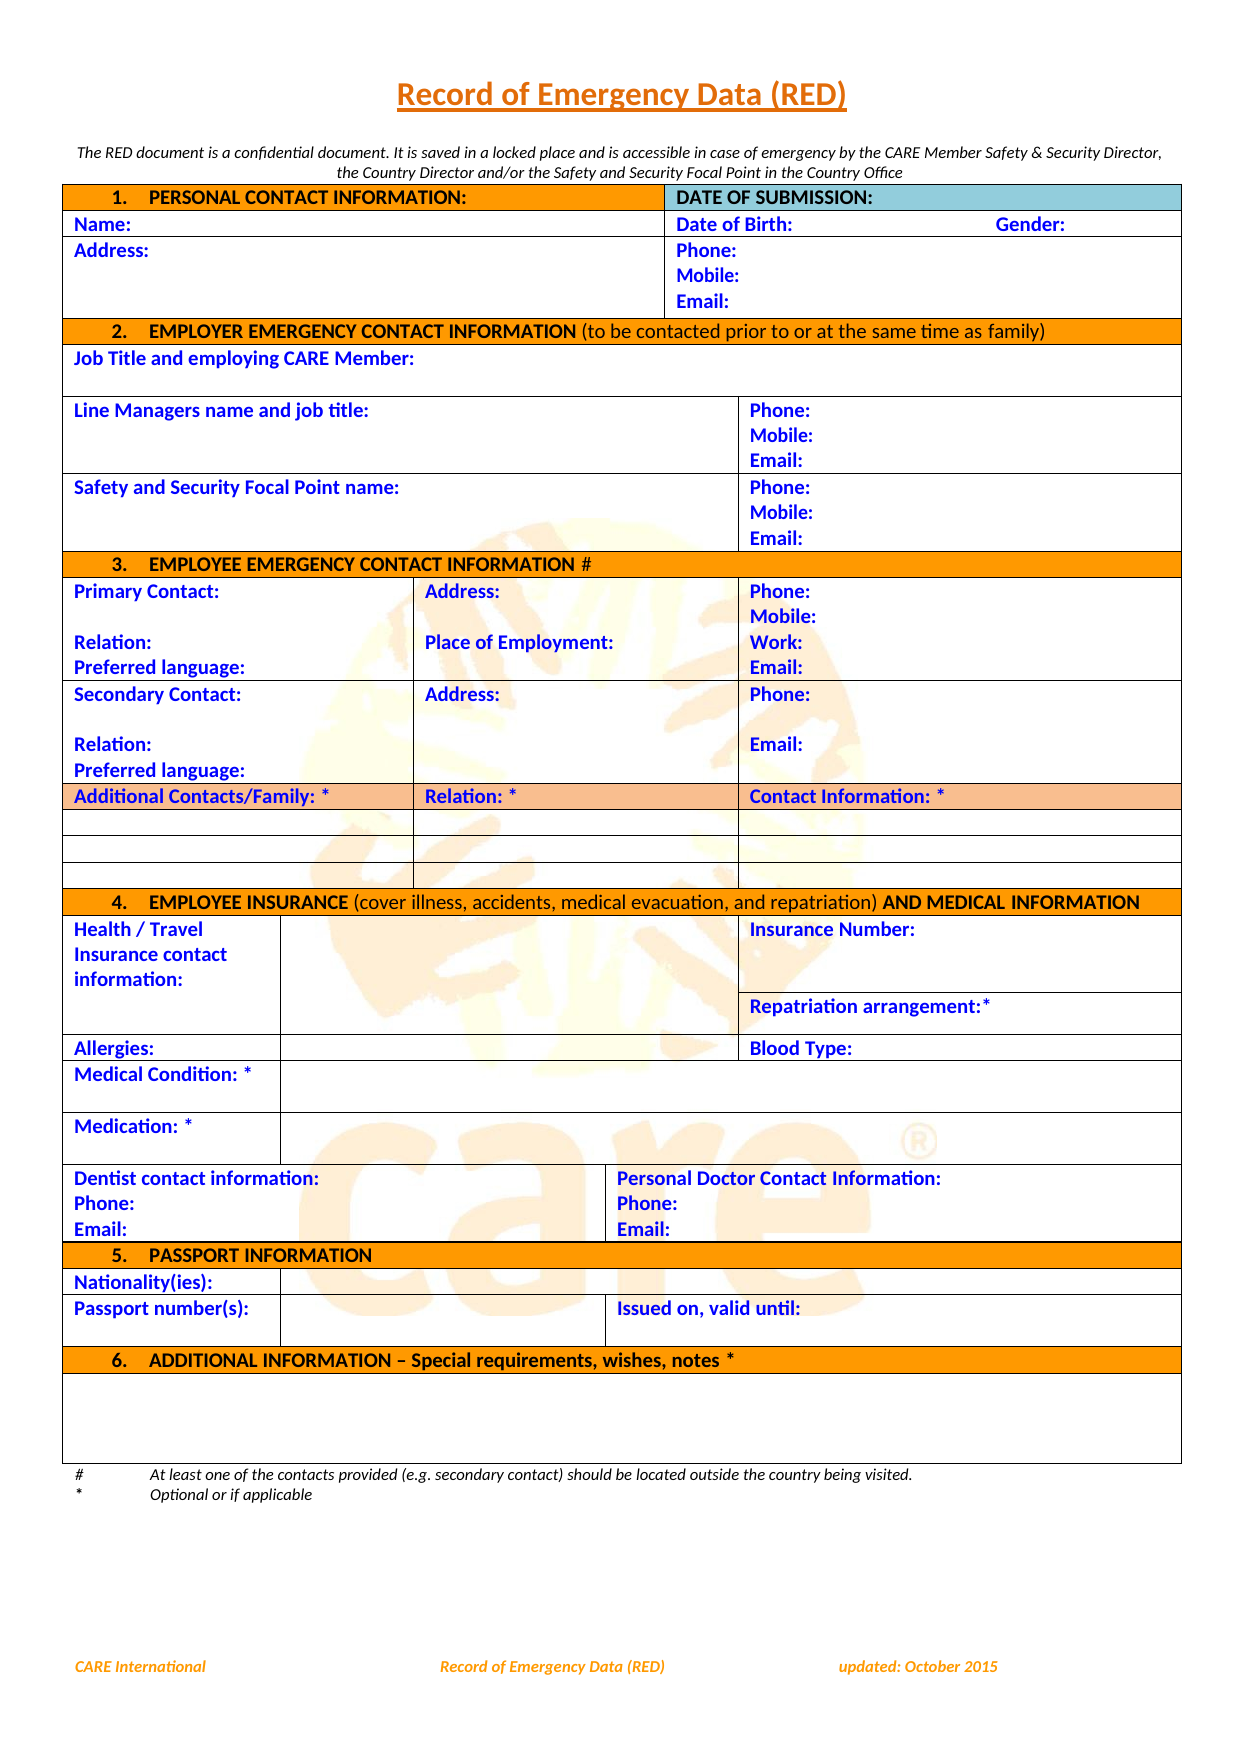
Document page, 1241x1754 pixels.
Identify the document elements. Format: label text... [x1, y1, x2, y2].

table_cell 6. ADDITIONAL INFORMATION – Special requirements, wishes, notes * [63, 1347, 1181, 1373]
table_cell [63, 810, 413, 835]
table_cell Phone: Mobile: Work: Email: [739, 578, 1181, 680]
table_cell Insurance Number: [739, 916, 1181, 992]
table_cell [281, 1061, 1181, 1112]
table_cell 3. EMPLOYEE EMERGENCY CONTACT INFORMATION # [63, 552, 1181, 577]
table_cell Blood Type: [739, 1035, 1181, 1060]
table_cell [63, 1374, 1181, 1463]
table_cell [739, 836, 1181, 862]
table_cell Name: [63, 211, 664, 236]
table_cell [739, 863, 1181, 888]
text # At least one of the contacts provided (e.g. secondary contact) should be located outside the country being visited. [75, 1464, 1165, 1484]
table_cell Phone: Mobile: Email: [665, 237, 1181, 317]
text CARE International Record of Emergency Data (RED) updated: October 2015 [75, 1657, 1165, 1677]
table_cell [281, 1295, 605, 1346]
table_cell Passport number(s): [63, 1295, 280, 1346]
table_cell Primary Contact: Relation: Preferred language: [63, 578, 413, 680]
table_cell [414, 863, 738, 888]
table_cell Contact Information: * [739, 784, 1181, 809]
table_cell Nationality(ies): [63, 1269, 280, 1294]
table_cell Personal Doctor Contact Information: Phone: Email: [606, 1165, 1181, 1241]
table_cell Secondary Contact: Relation: Preferred language: [63, 681, 413, 783]
table_cell [739, 810, 1181, 835]
table_cell Health / Travel Insurance contact information: [63, 916, 280, 1034]
table_cell Job Title and employing CARE Member: [63, 345, 1181, 396]
table_cell [281, 1035, 738, 1060]
table_cell Repatriation arrangement:* [739, 993, 1181, 1034]
table_cell Medical Condition: * [63, 1061, 280, 1112]
table_cell [281, 1113, 1181, 1164]
table_cell 5. PASSPORT INFORMATION [63, 1243, 1181, 1268]
table_cell Medication: * [63, 1113, 280, 1164]
table_cell Phone: Email: [739, 681, 1181, 783]
table_cell [281, 916, 738, 1034]
table_cell 2. EMPLOYER EMERGENCY CONTACT INFORMATION (to be contacted prior to or at the same time as family) [63, 319, 1181, 344]
table_cell Additional Contacts/Family: * [63, 784, 413, 809]
table_cell [414, 810, 738, 835]
table_cell Safety and Security Focal Point name: [63, 474, 738, 551]
table_cell Allergies: [63, 1035, 280, 1060]
table_cell Date of Birth: Gender: [665, 211, 1181, 236]
table_cell Issued on, valid until: [606, 1295, 1181, 1346]
text The RED document is a confidential document. It is saved in a locked place and is accessible in case of emergency by the CARE Member Safety & Security Director, the Country Director and/or the Safety and Security Focal Point in the Country Office [77, 142, 1165, 183]
table_cell 4. EMPLOYEE INSURANCE (cover illness, accidents, medical evacuation, and repatriation) AND MEDICAL INFORMATION [63, 889, 1181, 915]
table_cell Address: [414, 681, 738, 783]
table_cell [281, 1269, 1181, 1294]
table_cell Dentist contact information: Phone: Email: [63, 1165, 605, 1241]
table_cell Phone: Mobile: Email: [739, 474, 1181, 551]
table_cell Address: [63, 237, 664, 317]
table_cell [63, 863, 413, 888]
table_cell [414, 836, 738, 862]
table_cell Relation: * [414, 784, 738, 809]
text Record of Emergency Data (RED) [397, 73, 1165, 113]
table_cell Address: Place of Employment: [414, 578, 738, 680]
table_header 1. PERSONAL CONTACT INFORMATION: [63, 185, 664, 210]
table_cell [63, 836, 413, 862]
table_header DATE OF SUBMISSION: [665, 185, 1181, 210]
table_cell Line Managers name and job title: [63, 397, 738, 473]
text * Optional or if applicable [75, 1485, 1165, 1505]
table_cell Phone: Mobile: Email: [739, 397, 1181, 473]
